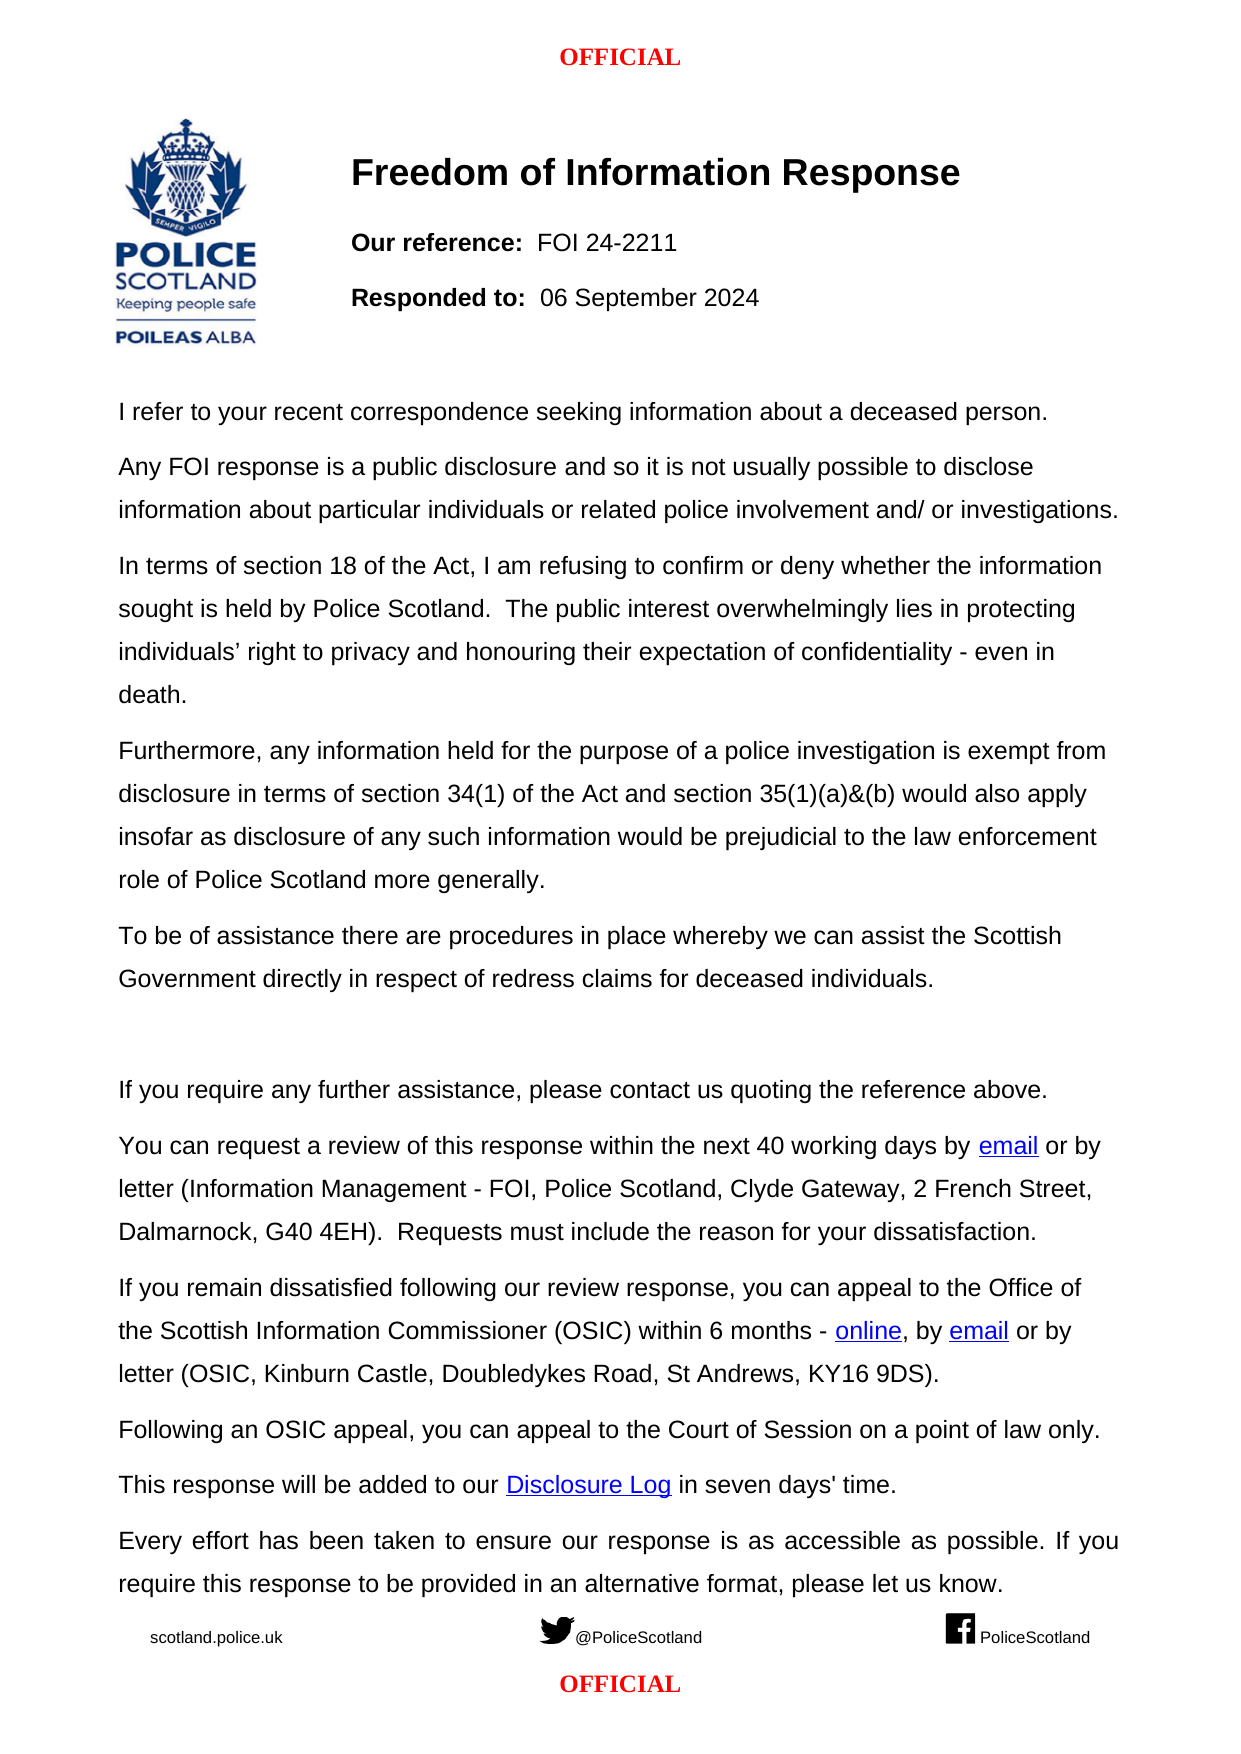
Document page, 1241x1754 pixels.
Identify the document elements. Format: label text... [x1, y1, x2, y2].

text Any FOI response is a public disclosure and so it is not usually possible to disclose information about particular individuals or related police involvement and/ or investigations. [118, 452, 1122, 524]
text In terms of section 18 of the Act, I am refusing to confirm or deny whether the information sought is held by Police Scotland. The public interest overwhelmingly lies in protecting individuals’ right to privacy and honouring their expectation of confidentiality - even in death. [118, 551, 1122, 709]
table_header Freedom of Information Response Our reference: FOI 24-2211 Responded to: 06 September 2024 [340, 118, 1121, 384]
text To be of assistance there are procedures in place whereby we can assist the Scottish Government directly in respect of redress claims for deceased individuals.​ [118, 921, 1122, 993]
text If you remain dissatisfied following our review response, you can appeal to the Office of the Scottish Information Commissioner (OSIC) within 6 months - online, by email or by letter (OSIC, Kinburn Castle, Doubledykes Road, St Andrews, KY16 9DS). [118, 1273, 1122, 1388]
text Following an OSIC appeal, you can appeal to the Court of Session on a point of law only. [118, 1414, 1122, 1443]
picture [945, 1613, 976, 1644]
picture [114, 118, 257, 347]
text Furthermore, any information held for the purpose of a police investigation is exempt from disclosure in terms of section 34(1) of the Act and section 35(1)(a)&(b) would also apply insofar as disclosure of any such information would be prejudicial to the law enforcement role of Police Scotland more generally. [118, 736, 1122, 894]
text This response will be added to our Disclosure Log in seven days' time. [118, 1470, 1122, 1499]
text You can request a review of this response within the next 40 working days by email or by letter (Information Management - FOI, Police Scotland, Clyde Gateway, 2 French Street, Dalmarnock, G40 4EH). Requests must include the reason for your dissatisfaction. [118, 1131, 1122, 1246]
text Every effort has been taken to ensure our response is as accessible as possible. If you require this response to be provided in an alternative format, please let us know. [118, 1526, 1122, 1598]
table_header [103, 118, 339, 384]
text I refer to your recent correspondence seeking information about a deceased person. [118, 396, 1122, 425]
picture [538, 1617, 575, 1644]
text If you require any further assistance, please contact us quoting the reference above. [118, 1075, 1122, 1104]
